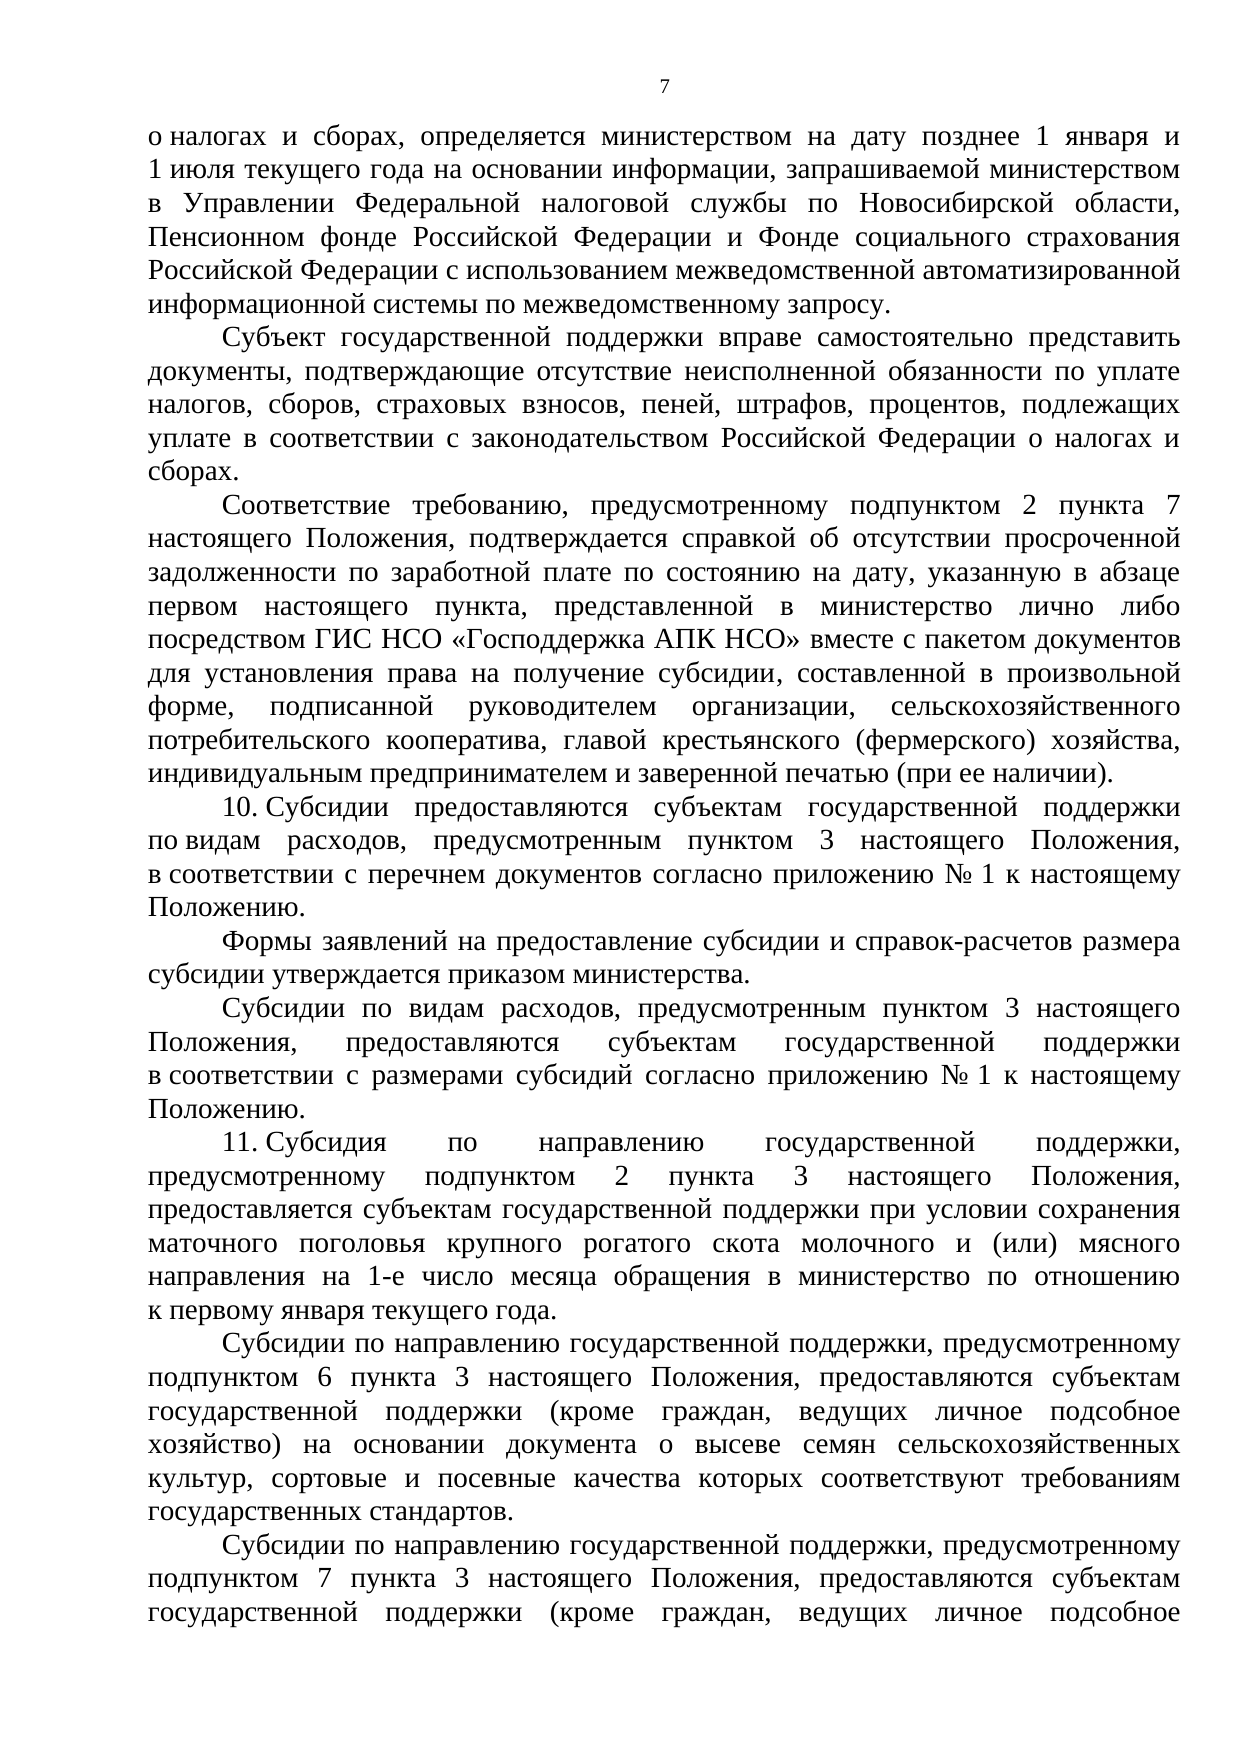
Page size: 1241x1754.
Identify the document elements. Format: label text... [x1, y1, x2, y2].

text Субъект государственной поддержки вправе самостоятельно представить документы, подтверждающие отсутствие неисполненной обязанности по уплате налогов, сборов, страховых взносов, пеней, штрафов, процентов, подлежащих уплате в соответствии с законодательством Российской Федерации о налогах и сборах. [148, 319, 1181, 487]
text 10. Субсидии предоставляются субъектам государственной поддержки по видам расходов, предусмотренным пунктом 3 настоящего Положения, в соответствии с перечнем документов согласно приложению № 1 к настоящему Положению. [148, 789, 1181, 923]
text Формы заявлений на предоставление субсидии и справок-расчетов размера субсидии утверждается приказом министерства. [148, 923, 1181, 990]
text Соответствие требованию, предусмотренному подпунктом 2 пункта 7 настоящего Положения, подтверждается справкой об отсутствии просроченной задолженности по заработной плате по состоянию на дату, указанную в абзаце первом настоящего пункта, представленной в министерство лично либо посредством ГИС НСО «Господдержка АПК НСО» вместе с пакетом документов для установления права на получение субсидии, составленной в произвольной форме, подписанной руководителем организации, сельскохозяйственного потребительского кооператива, главой крестьянского (фермерского) хозяйства, индивидуальным предпринимателем и заверенной печатью (при ее наличии). [148, 487, 1181, 789]
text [148, 1527, 1181, 1627]
text Субсидии по видам расходов, предусмотренным пунктом 3 настоящего Положения, предоставляются субъектам государственной поддержки в соответствии с размерами субсидий согласно приложению № 1 к настоящему Положению. [148, 990, 1181, 1124]
text Субсидии по направлению государственной поддержки, предусмотренному подпунктом 6 пункта 3 настоящего Положения, предоставляются субъектам государственной поддержки (кроме граждан, ведущих личное подсобное хозяйство) на основании документа о высеве семян сельскохозяйственных культур, сортовые и посевные качества которых соответствуют требованиям государственных стандартов. [148, 1326, 1181, 1527]
text 11. Субсидия по направлению государственной поддержки, предусмотренному подпунктом 2 пункта 3 настоящего Положения, предоставляется субъектам государственной поддержки при условии сохранения маточного поголовья крупного рогатого скота молочного и (или) мясного направления на 1-е число месяца обращения в министерство по отношению к первому января текущего года. [148, 1124, 1181, 1326]
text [148, 118, 1181, 319]
